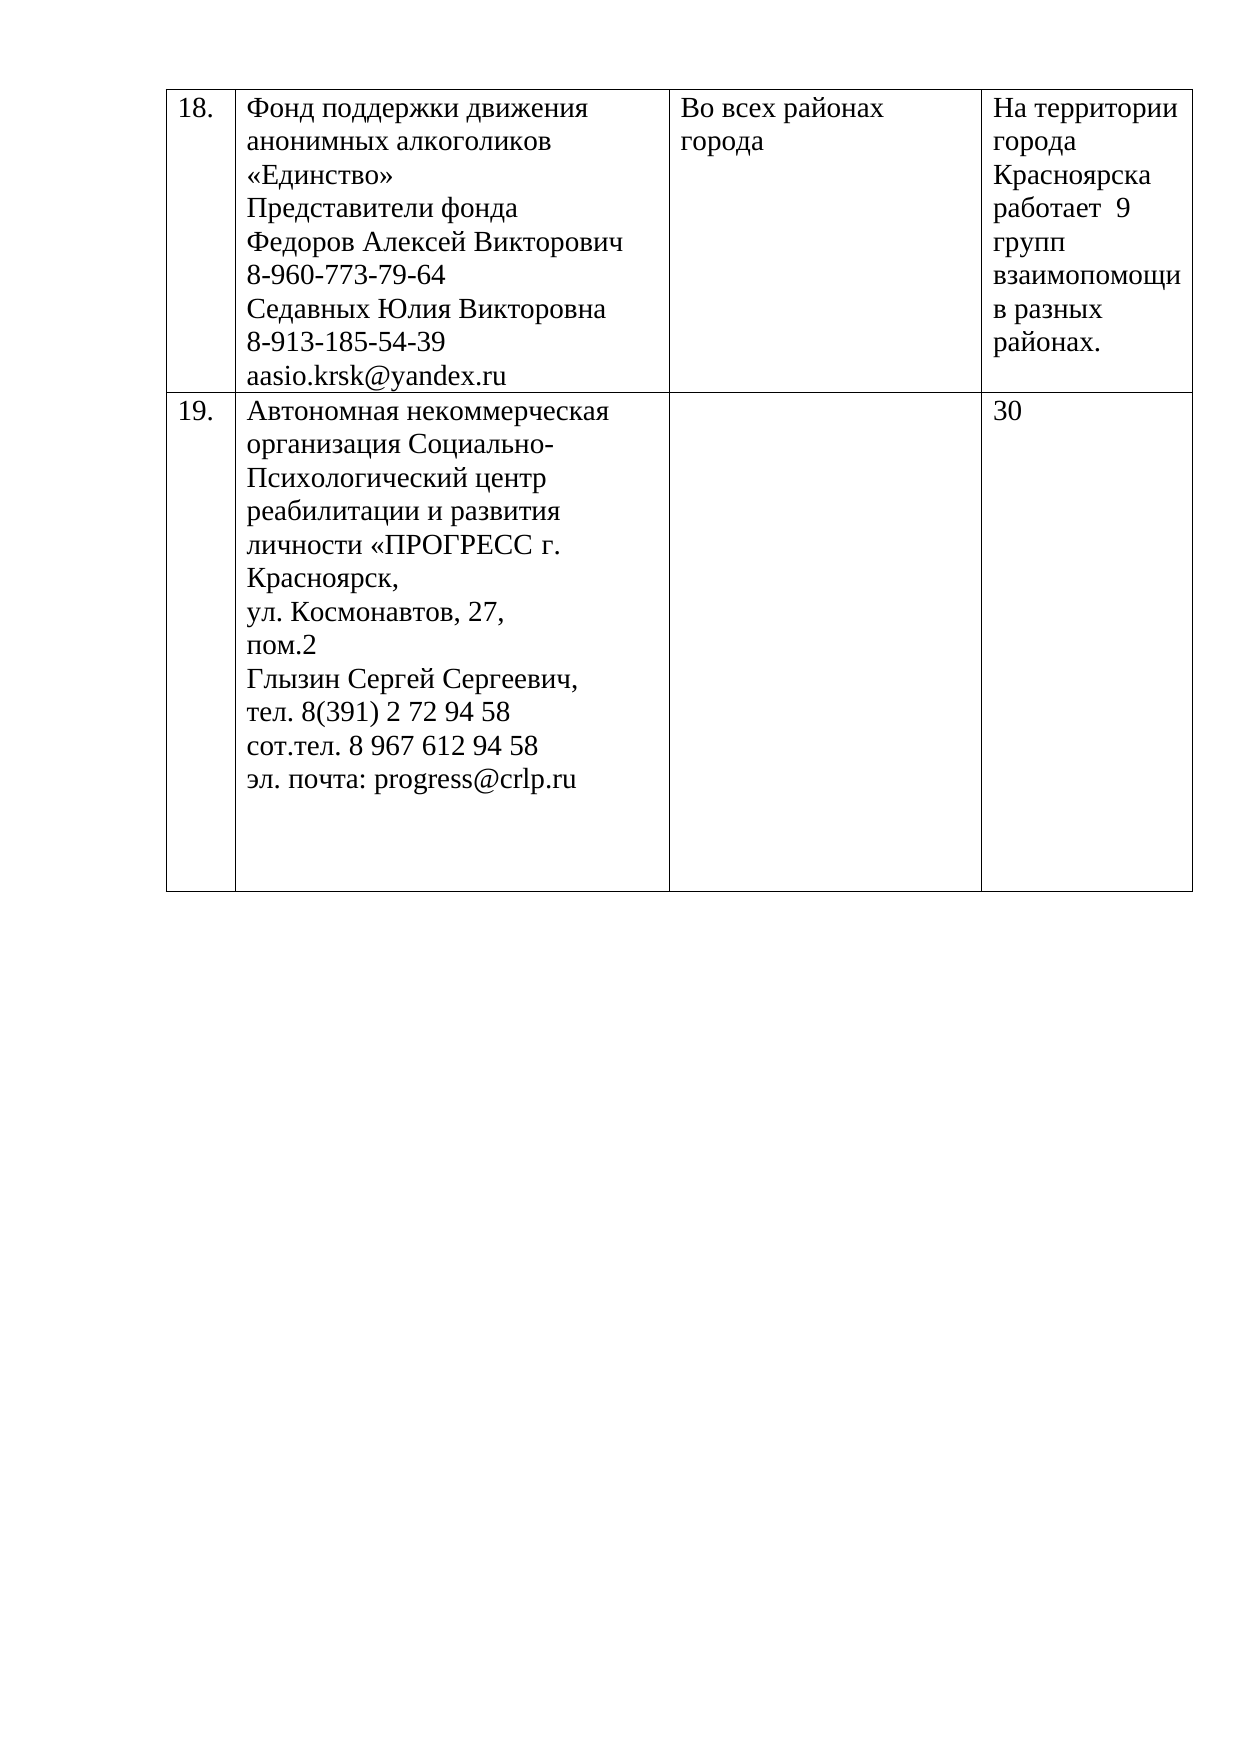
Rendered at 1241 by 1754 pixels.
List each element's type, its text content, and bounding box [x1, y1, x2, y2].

table_cell Во всех районах города [670, 90, 981, 392]
table_cell 30 [982, 393, 1192, 891]
table_cell Фонд поддержки движения анонимных алкоголиков «Единство» Представители фонда Федоров Алексей Викторович 8-960-773-79-64 Седавных Юлия Викторовна 8-913-185-54-39 aasio.krsk@yandex.ru [236, 90, 669, 392]
table_cell На территории города Красноярска работает 9 групп взаимопомощи в разных районах. [982, 90, 1192, 392]
table_cell 18. [167, 90, 235, 392]
table_cell 19. [167, 393, 235, 891]
table_cell [670, 393, 981, 891]
table_cell Автономная некоммерческая организация Социально-Психологический центр реабилитации и развития личности «ПРОГРЕСС г. Красноярск, ул. Космонавтов, 27, пом.2 Глызин Сергей Сергеевич, тел. 8(391) 2 72 94 58 сот.тел. 8 967 612 94 58 эл. почта: progress@crlp.ru [236, 393, 669, 891]
